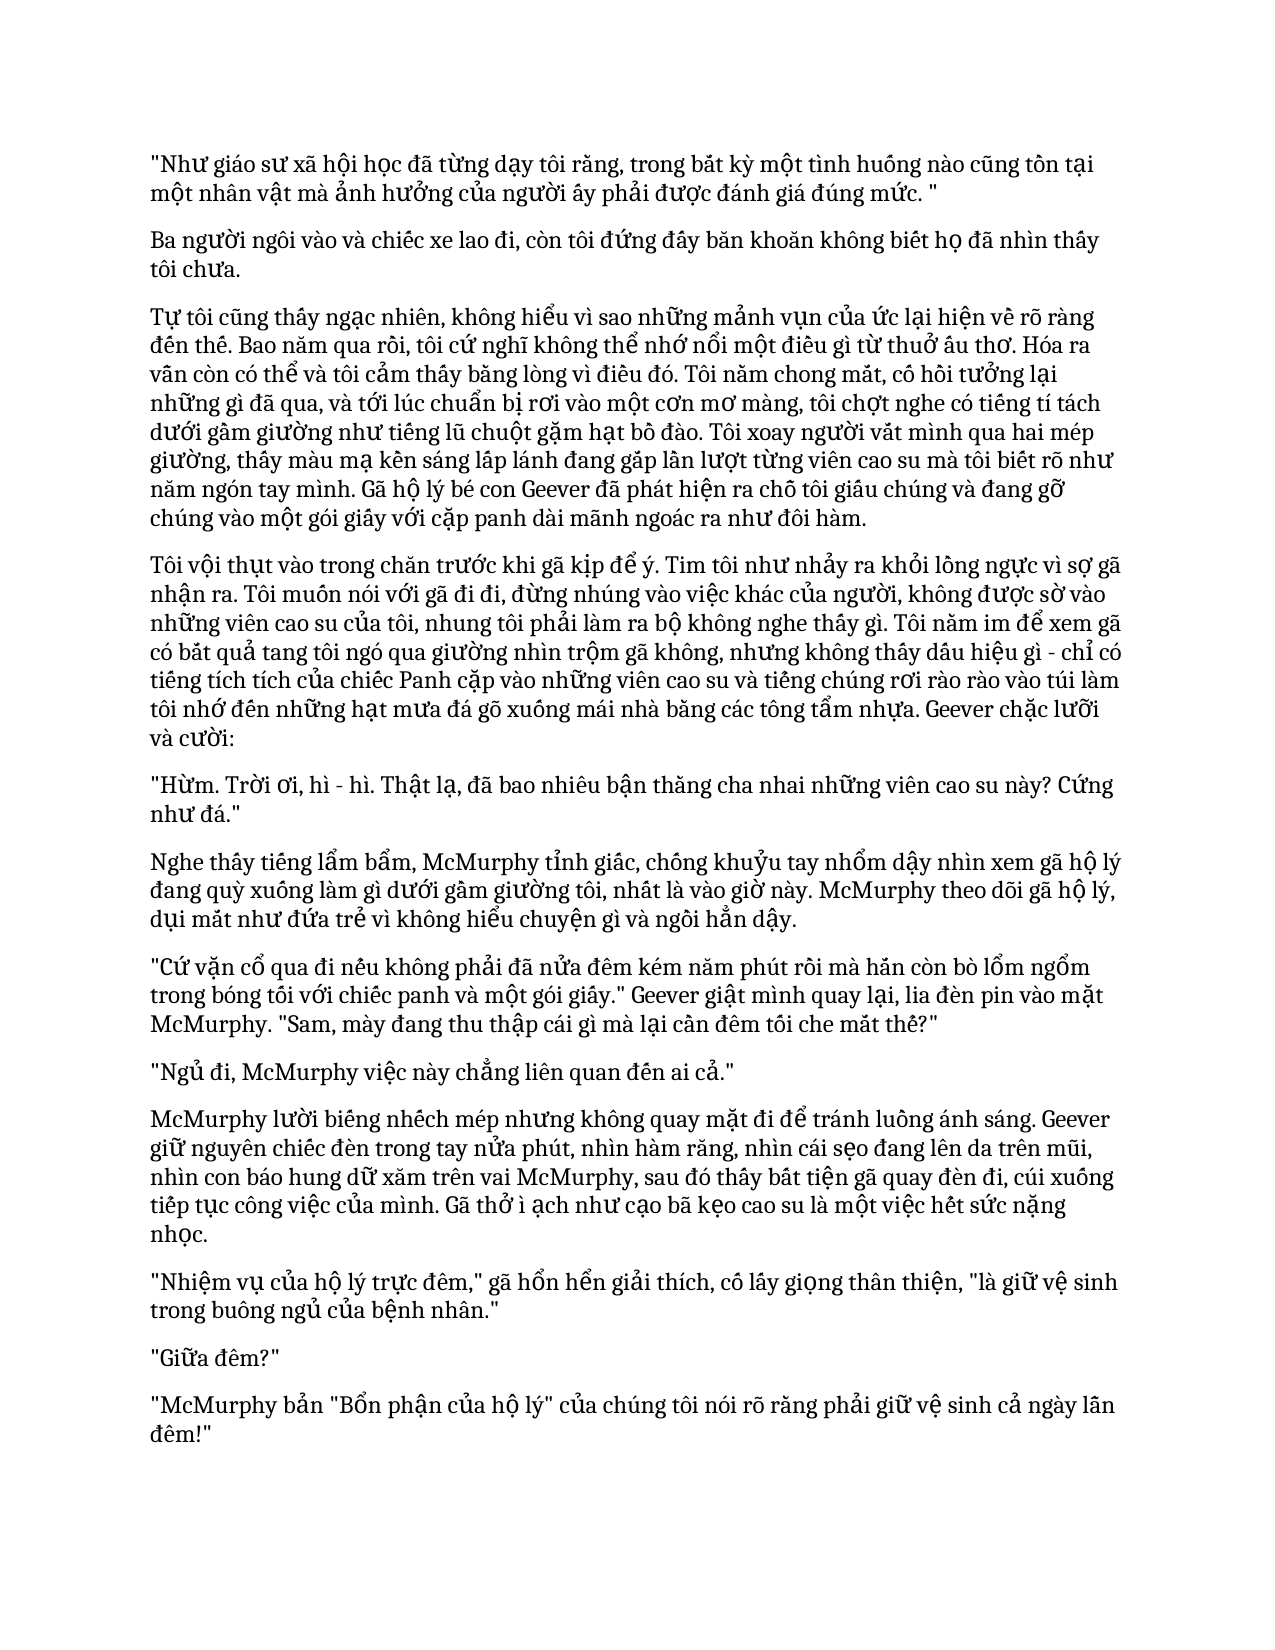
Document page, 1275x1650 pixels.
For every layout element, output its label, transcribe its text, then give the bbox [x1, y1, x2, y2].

text Tự tôi cũng thấy ngạc nhiên, không hiểu vì sao những mảnh vụn của ức lại hiện về rõ ràng đến thế. Bao năm qua rồi, tôi cứ nghĩ không thể nhớ nổi một điều gì từ thuở ấu thơ. Hóa ra vẫn còn có thể và tôi cảm thấy bằng lòng vì điều đó. Tôi nằm chong mắt, cố hồi tưởng lại những gì đã qua, và tới lúc chuẩn bị rơi vào một cơn mơ màng, tôi chợt nghe có tiếng tí tách dưới gầm giường như tiếng lũ chuột gặm hạt bồ đào. Tôi xoay người vắt mình qua hai mép giường, thấy màu mạ kền sáng lấp lánh đang gắp lần lượt từng viên cao su mà tôi biết rõ như năm ngón tay mình. Gã hộ lý bé con Geever đã phát hiện ra chỗ tôi giấu chúng và đang gỡ chúng vào một gói giấy với cặp panh dài mãnh ngoác ra như đôi hàm. [150, 302, 1125, 532]
text "Nhiệm vụ của hộ lý trực đêm," gã hổn hển giải thích, cố lấy giọng thân thiện, "là giữ vệ sinh trong buông ngủ của bệnh nhân." [150, 1267, 1125, 1325]
text "Ngủ đi, McMurphy việc này chẳng liên quan đến ai cả." [150, 1057, 1125, 1086]
text "Giữa đêm?" [150, 1344, 1125, 1372]
text "Hừm. Trời ơi, hì - hì. Thật lạ, đã bao nhiêu bận thằng cha nhai những viên cao su này? Cứng như đá." [150, 771, 1125, 829]
text "McMurphy bản "Bổn phận của hộ lý" của chúng tôi nói rõ rằng phải giữ vệ sinh cả ngày lẫn đêm!" [150, 1391, 1125, 1449]
text McMurphy lười biếng nhếch mép nhưng không quay mặt đi để tránh luồng ánh sáng. Geever giữ nguyên chiếc đèn trong tay nửa phút, nhìn hàm răng, nhìn cái sẹo đang lên da trên mũi, nhìn con báo hung dữ xăm trên vai McMurphy, sau đó thấy bất tiện gã quay đèn đi, cúi xuống tiế́p tục công việc của mình. Gã thở ì ạch như cạo bã kẹo cao su là một việc hế́t sức nặng nhọc. [150, 1105, 1125, 1249]
text Tôi vội thụt vào trong chăn trước khi gã kịp để ý. Tim tôi như nhảy ra khỏi lồng ngực vì sợ gã nhận ra. Tôi muốn nói với gã đi đi, đừng nhúng vào việc khác của người, không được sờ vào những viên cao su của tôi, nhung tôi phải làm ra bộ không nghe thấy gì. Tôi nằm im để xem gã có bắt quả tang tôi ngó qua giường nhìn trộm gã không, nhưng không thấy dấu hiệu gì - chỉ có tiếng tích tích của chiếc Panh cặp vào những viên cao su và tiế́ng chúng rơi rào rào vào túi làm tôi nhớ đến những hạt mưa đá gõ xuống mái nhà bằng các tông tẩm nhựa. Geever chặc lưỡi và cười: [150, 551, 1125, 752]
text "Như giáo sư xã hội học đã từng dạy tôi rằng, trong bắt kỳ một tình huống nào cũng tồn tại một nhân vật mà ảnh hưởng của người ấy phải được đánh giá đúng mức. " [150, 150, 1125, 207]
text Nghe thấy tiếng lẩm bẩm, McMurphy tỉnh giấc, chống khuỷu tay nhổm dậy nhìn xem gã hộ lý đang quỳ xuống làm gì dưới gầm giường tôi, nhất là vào giờ này. McMurphy theo dõi gã hộ lý, dụi mắt như đứa trẻ vì không hiểu chuyện gì và ngồi hẳn dậy. [150, 847, 1125, 934]
text Ba người ngôi vào và chiếc xe lao đi, còn tôi đứng đấy băn khoăn không biết họ đã nhìn thấy tôi chưa. [150, 226, 1125, 284]
text "Cứ vặn cổ qua đi nế́u không phải đã nửa đêm kém năm phút rồi mà hắn còn bò lổm ngổm trong bóng tối với chiếc panh và một gói giấy." Geever giật mình quay lại, lia đèn pin vào mặt McMurphy. "Sam, mày đang thu thập cái gì mà lại cần đêm tối che mắt thế́?" [150, 952, 1125, 1039]
